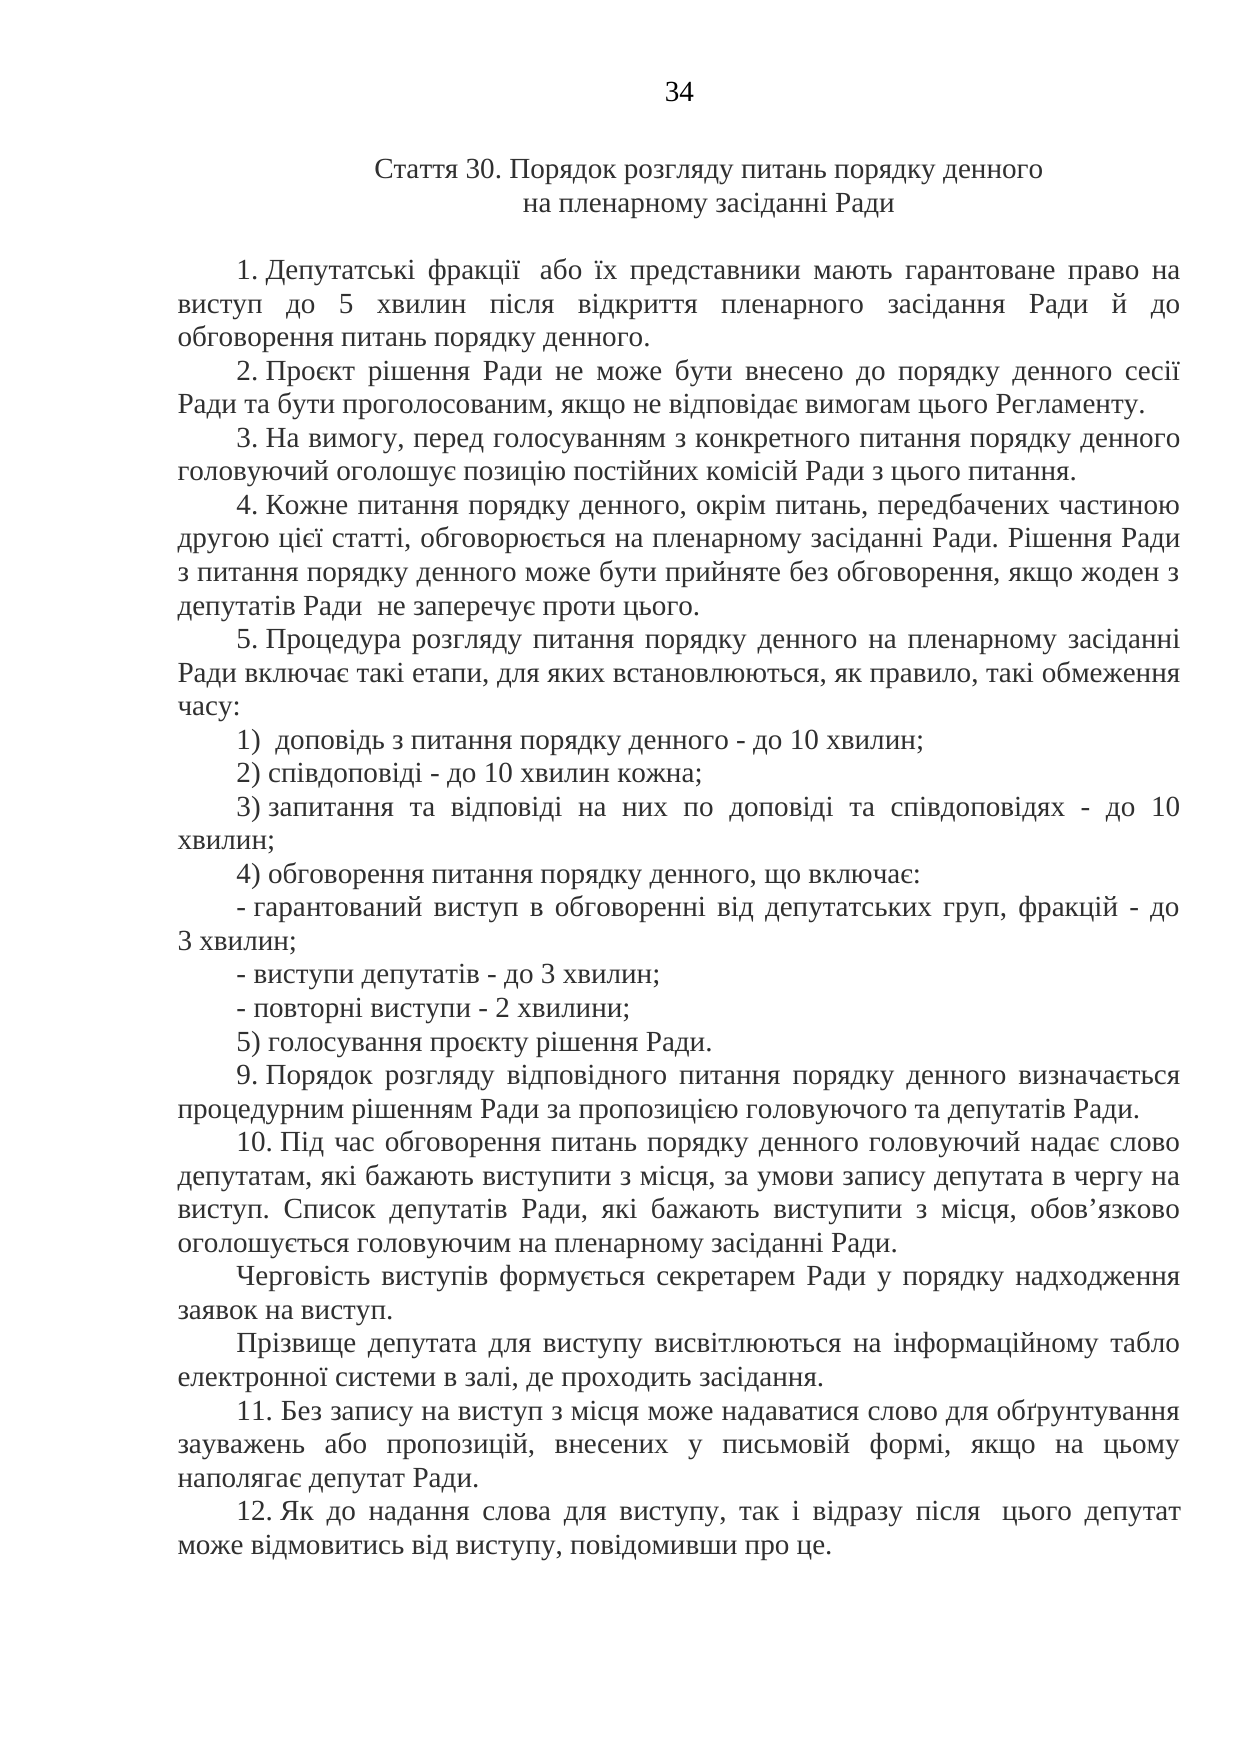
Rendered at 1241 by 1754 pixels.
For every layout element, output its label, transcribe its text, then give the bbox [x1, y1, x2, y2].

text 5. Процедура розгляду питання порядку денного на пленарному засіданні Ради включає такі етапи, для яких встановлюються, як правило, такі обмеження часу: [177, 621, 1181, 722]
text 3) запитання та відповіді на них по доповіді та співдоповідях - до 10 хвилин; [177, 789, 1181, 856]
text 1) доповідь з питання порядку денного - до 10 хвилин; [177, 722, 1181, 755]
text 4. Кожне питання порядку денного, окрім питань, передбачених частиною другою цієї статті, обговорюється на пленарному засіданні Ради. Рішення Ради з питання порядку денного може бути прийняте без обговорення, якщо жоден з депутатів Ради не заперечує проти цього. [177, 487, 1181, 621]
text Прізвище депутата для виступу висвітлюються на інформаційному табло електронної системи в залі, де проходить засідання. [177, 1326, 1181, 1393]
text 2. Проєкт рішення Ради не може бути внесено до порядку денного сесії Ради та бути проголосованим, якщо не відповідає вимогам цього Регламенту. [177, 353, 1181, 420]
text Черговість виступів формується секретарем Ради у порядку надходження заявок на виступ. [177, 1258, 1181, 1326]
text 2) співдоповіді - до 10 хвилин кожна; [177, 755, 1181, 789]
text 10. Під час обговорення питань порядку денного головуючий надає слово депутатам, які бажають виступити з місця, за умови запису депутата в чергу на виступ. Список депутатів Ради, які бажають виступити з місця, обов’язково оголошується головуючим на пленарному засіданні Ради. [177, 1124, 1181, 1258]
text на пленарному засіданні Ради [177, 185, 1181, 219]
text - виступи депутатів - до 3 хвилин; [177, 957, 1181, 990]
text - гарантований виступ в обговоренні від депутатських груп, фракцій - до 3 хвилин; [177, 889, 1181, 957]
text Стаття 30. Порядок розгляду питань порядку денного [177, 152, 1181, 185]
text - повторні виступи - 2 хвилини; [177, 990, 1181, 1024]
text 4) обговорення питання порядку денного, що включає: [177, 856, 1181, 889]
text 11. Без запису на виступ з місця може надаватися слово для обґрунтування зауважень або пропозицій, внесених у письмовій формі, якщо на цьому наполягає депутат Ради. [177, 1393, 1181, 1493]
text 12. Як до надання слова для виступу, так і відразу після цього депутат може відмовитись від виступу, повідомивши про це. [177, 1493, 1181, 1560]
text 3. На вимогу, перед голосуванням з конкретного питання порядку денного головуючий оголошує позицію постійних комісій Ради з цього питання. [177, 420, 1181, 487]
text 1. Депутатські фракції або їх представники мають гарантоване право на виступ до 5 хвилин після відкриття пленарного засідання Ради й до обговорення питань порядку денного. [177, 252, 1181, 353]
text 5) голосування проєкту рішення Ради. [177, 1024, 1181, 1057]
text 9. Порядок розгляду відповідного питання порядку денного визначається процедурним рішенням Ради за пропозицією головуючого та депутатів Ради. [177, 1057, 1181, 1124]
